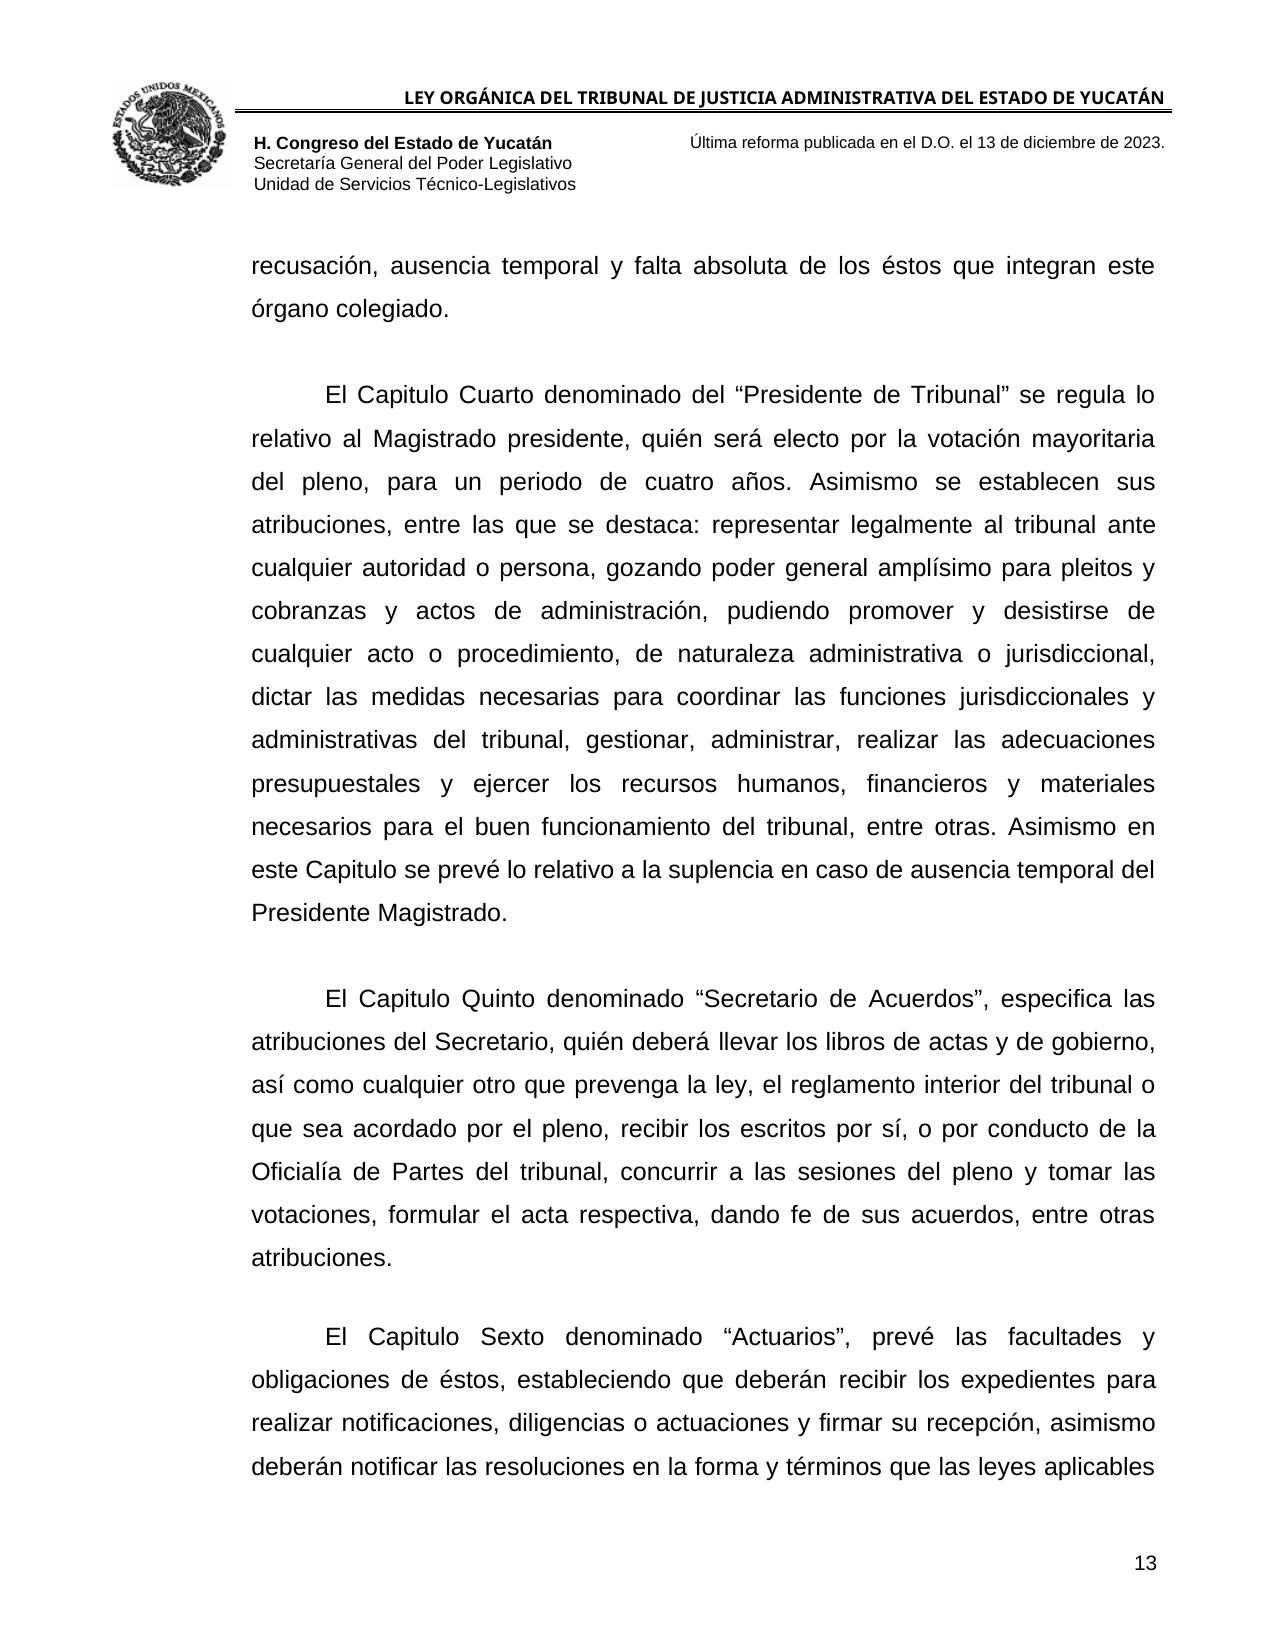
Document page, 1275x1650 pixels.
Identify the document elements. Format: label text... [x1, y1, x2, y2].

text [251, 251, 1157, 323]
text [251, 1322, 1157, 1480]
text El Capitulo Quinto denominado “Secretario de Acuerdos”, especifica las atribuciones del Secretario, quién deberá llevar los libros de actas y de gobierno, así como cualquier otro que prevenga la ley, el reglamento interior del tribunal o que sea acordado por el pleno, recibir los escritos por sí, o por conducto de la Oficialía de Partes del tribunal, concurrir a las sesiones del pleno y tomar las votaciones, formular el acta respectiva, dando fe de sus acuerdos, entre otras atribuciones. [251, 984, 1157, 1272]
text El Capitulo Cuarto denominado del “Presidente de Tribunal” se regula lo relativo al Magistrado presidente, quién será electo por la votación mayoritaria del pleno, para un periodo de cuatro años. Asimismo se establecen sus atribuciones, entre las que se destaca: representar legalmente al tribunal ante cualquier autoridad o persona, gozando poder general amplísimo para pleitos y cobranzas y actos de administración, pudiendo promover y desistirse de cualquier acto o procedimiento, de naturaleza administrativa o jurisdiccional, dictar las medidas necesarias para coordinar las funciones jurisdiccionales y administrativas del tribunal, gestionar, administrar, realizar las adecuaciones presupuestales y ejercer los recursos humanos, financieros y materiales necesarios para el buen funcionamiento del tribunal, entre otras. Asimismo en este Capitulo se prevé lo relativo a la suplencia en caso de ausencia temporal del Presidente Magistrado. [251, 380, 1157, 927]
